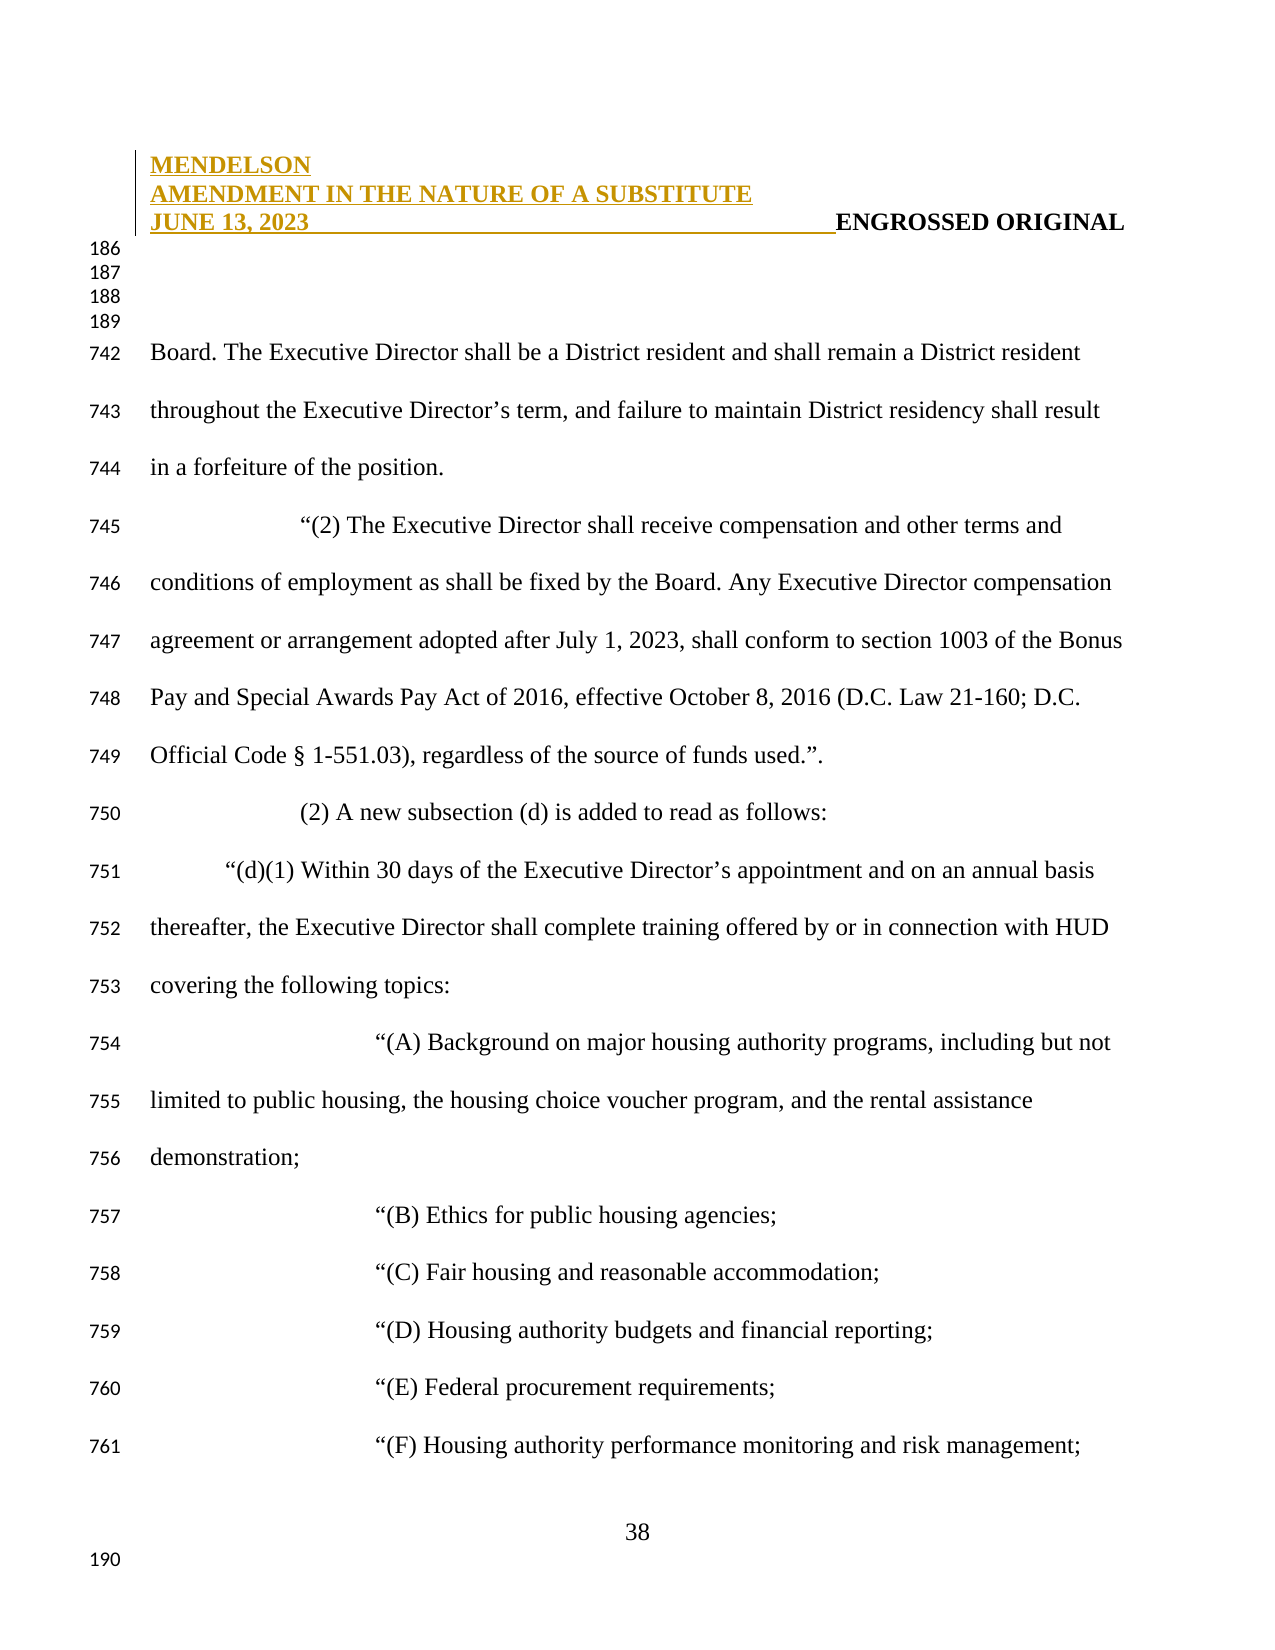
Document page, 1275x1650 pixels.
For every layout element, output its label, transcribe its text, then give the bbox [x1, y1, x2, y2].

text “(F) Housing authority performance monitoring and risk management; [150, 1430, 1125, 1458]
text “(A) Background on major housing authority programs, including but not limited to public housing, the housing choice voucher program, and the rental assistance demonstration; [150, 1027, 1125, 1171]
text “(D) Housing authority budgets and financial reporting; [150, 1315, 1125, 1343]
text “(d)(1) Within 30 days of the Executive Director’s appointment and on an annual basis thereafter, the Executive Director shall complete training offered by or in connection with HUD covering the following topics: [150, 855, 1125, 998]
text “(2) The Executive Director shall receive compensation and other terms and conditions of employment as shall be fixed by the Board. Any Executive Director compensation agreement or arrangement adopted after July 1, 2023, shall conform to section 1003 of the Bonus Pay and Special Awards Pay Act of 2016, effective October 8, 2016 (D.C. Law 21-160; D.C. Official Code § 1-551.03), regardless of the source of funds used.”. [150, 510, 1125, 768]
text (2) A new subsection (d) is added to read as follows: [150, 797, 1125, 826]
text “(E) Federal procurement requirements; [150, 1372, 1125, 1401]
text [150, 337, 1125, 481]
text “(C) Fair housing and reasonable accommodation; [150, 1257, 1125, 1286]
text “(B) Ethics for public housing agencies; [150, 1200, 1125, 1228]
